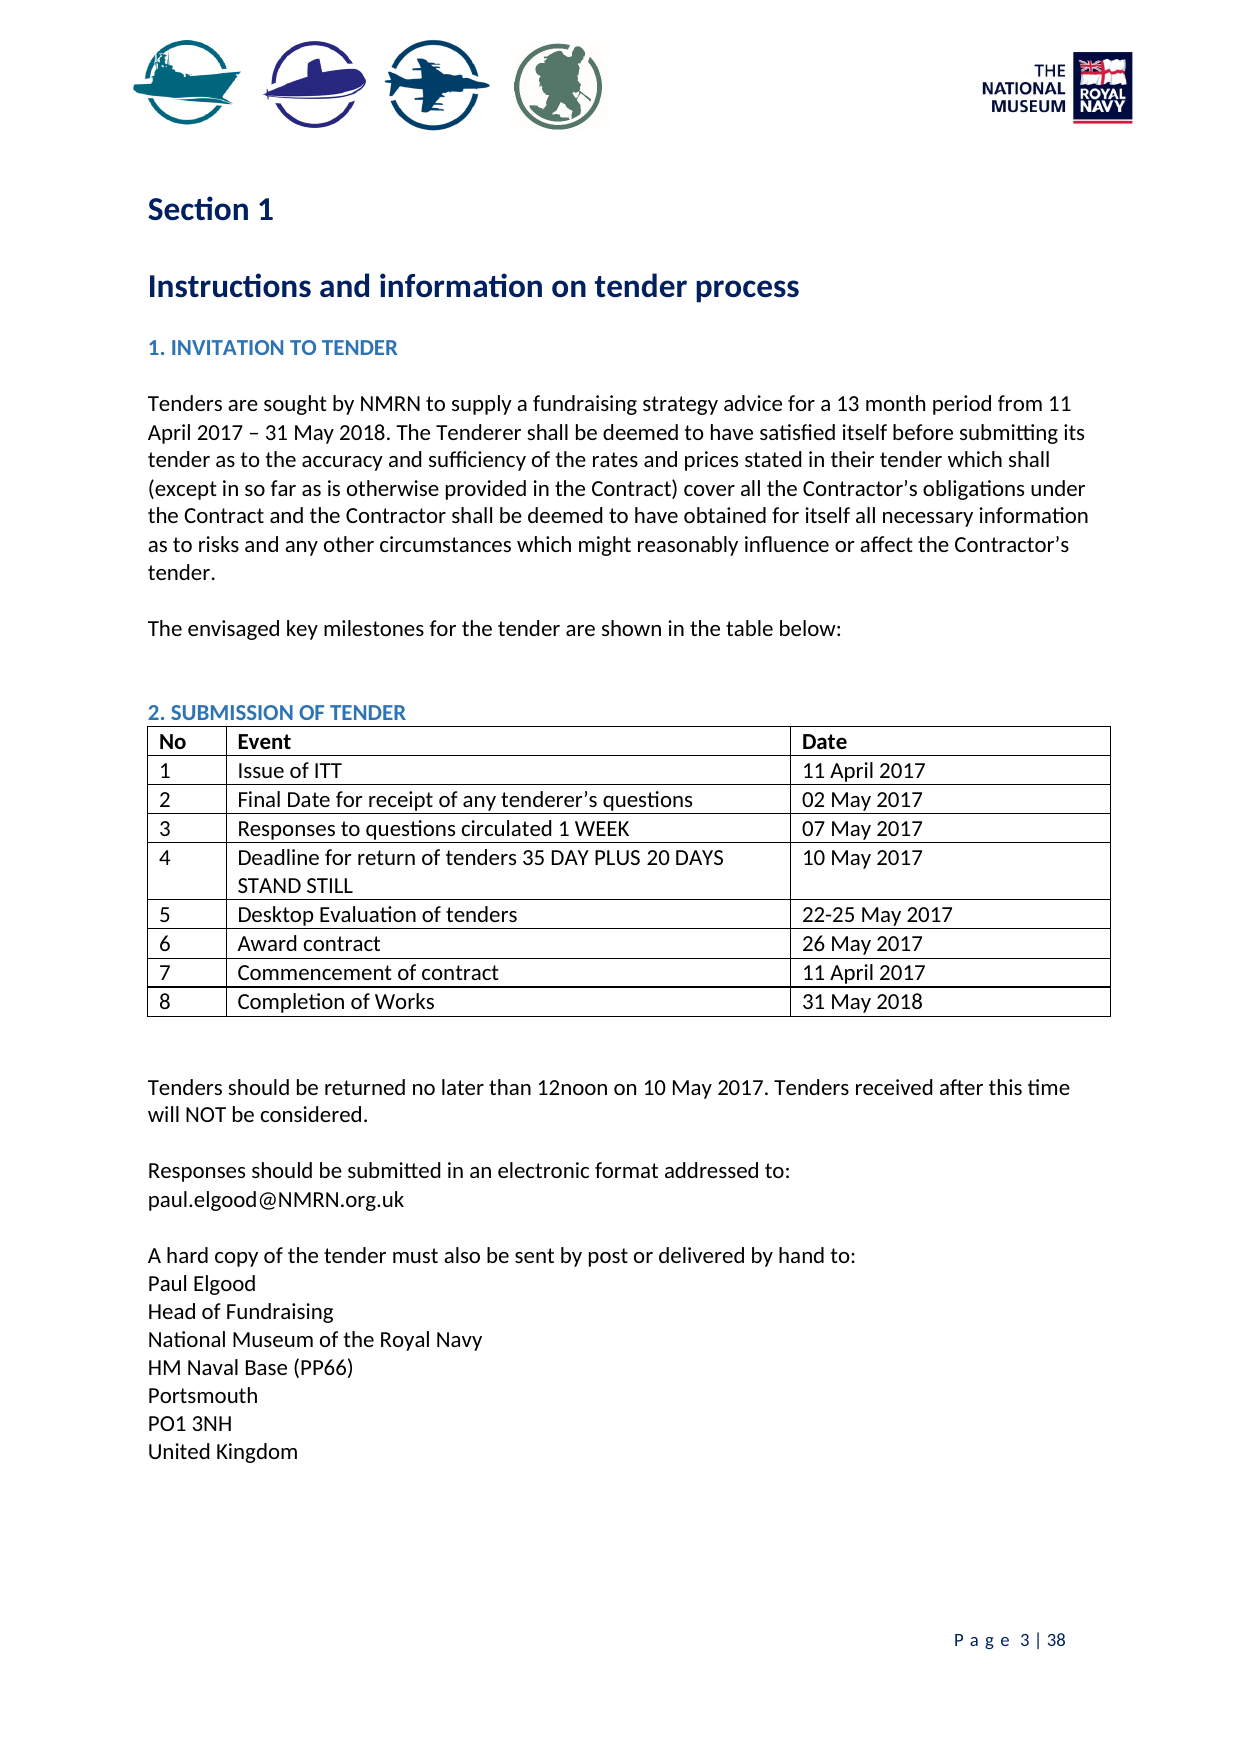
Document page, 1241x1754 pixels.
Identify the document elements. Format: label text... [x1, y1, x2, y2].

table_cell 5 [148, 900, 226, 928]
table_cell Final Date for receipt of any tenderer’s questions [227, 785, 790, 813]
text Instructions and information on tender process [148, 265, 1092, 306]
text United Kingdom [148, 1437, 1092, 1465]
table_cell 4 [148, 843, 226, 899]
table_cell 2 [148, 785, 226, 813]
text Tenders are sought by NMRN to supply a fundraising strategy advice for a 13 month period from 11 April 2017 – 31 May 2018. The Tenderer shall be deemed to have satisfied itself before submitting its tender as to the accuracy and sufficiency of the rates and prices stated in their tender which shall (except in so far as is otherwise provided in the Contract) cover all the Contractor’s obligations under the Contract and the Contractor shall be deemed to have obtained for itself all necessary information as to risks and any other circumstances which might reasonably influence or affect the Contractor’s tender. [148, 389, 1092, 586]
table_cell 31 May 2018 [791, 988, 1110, 1016]
table_header Date [791, 727, 1110, 755]
table_cell 11 April 2017 [791, 959, 1110, 986]
text Portsmouth [148, 1381, 1092, 1409]
text HM Naval Base (PP66) [148, 1353, 1092, 1381]
table_cell 7 [148, 959, 226, 986]
table_cell 6 [148, 929, 226, 957]
table_cell 10 May 2017 [791, 843, 1110, 899]
picture [262, 40, 368, 128]
table_header Event [227, 727, 790, 755]
text Section 1 [148, 188, 1092, 229]
text Paul Elgood [148, 1269, 1092, 1297]
table_cell Completion of Works [227, 988, 790, 1016]
table_cell 07 May 2017 [791, 814, 1110, 842]
table_cell Deadline for return of tenders 35 DAY PLUS 20 DAYS STAND STILL [227, 843, 790, 899]
text The envisaged key milestones for the tender are shown in the table below: [148, 614, 1092, 642]
table_cell 26 May 2017 [791, 929, 1110, 957]
picture [382, 37, 492, 133]
table_cell 1 [148, 756, 226, 784]
text Head of Fundraising [148, 1297, 1092, 1325]
table_cell Commencement of contract [227, 959, 790, 986]
table_cell 02 May 2017 [791, 785, 1110, 813]
text 2. SUBMISSION OF TENDER [148, 698, 1092, 726]
picture [128, 29, 246, 130]
table_cell Issue of ITT [227, 756, 790, 784]
table_cell 22-25 May 2017 [791, 900, 1110, 928]
table_cell Desktop Evaluation of tenders [227, 900, 790, 928]
text PO1 3NH [148, 1409, 1092, 1437]
text Tenders should be returned no later than 12noon on 10 May 2017. Tenders received after this time will NOT be considered. [148, 1073, 1092, 1129]
text National Museum of the Royal Navy [148, 1325, 1092, 1353]
table_cell Responses to questions circulated 1 WEEK [227, 814, 790, 842]
table_cell 8 [148, 988, 226, 1016]
picture [971, 37, 1147, 138]
table_header No [148, 727, 226, 755]
text 1. INVITATION TO TENDER [148, 333, 1092, 362]
picture [514, 42, 610, 130]
text A hard copy of the tender must also be sent by post or delivered by hand to: [148, 1241, 1092, 1269]
table_cell 11 April 2017 [791, 756, 1110, 784]
text Responses should be submitted in an electronic format addressed to: [148, 1157, 1092, 1185]
table_cell Award contract [227, 929, 790, 957]
text paul.elgood@NMRN.org.uk [148, 1185, 1092, 1213]
table_cell 3 [148, 814, 226, 842]
